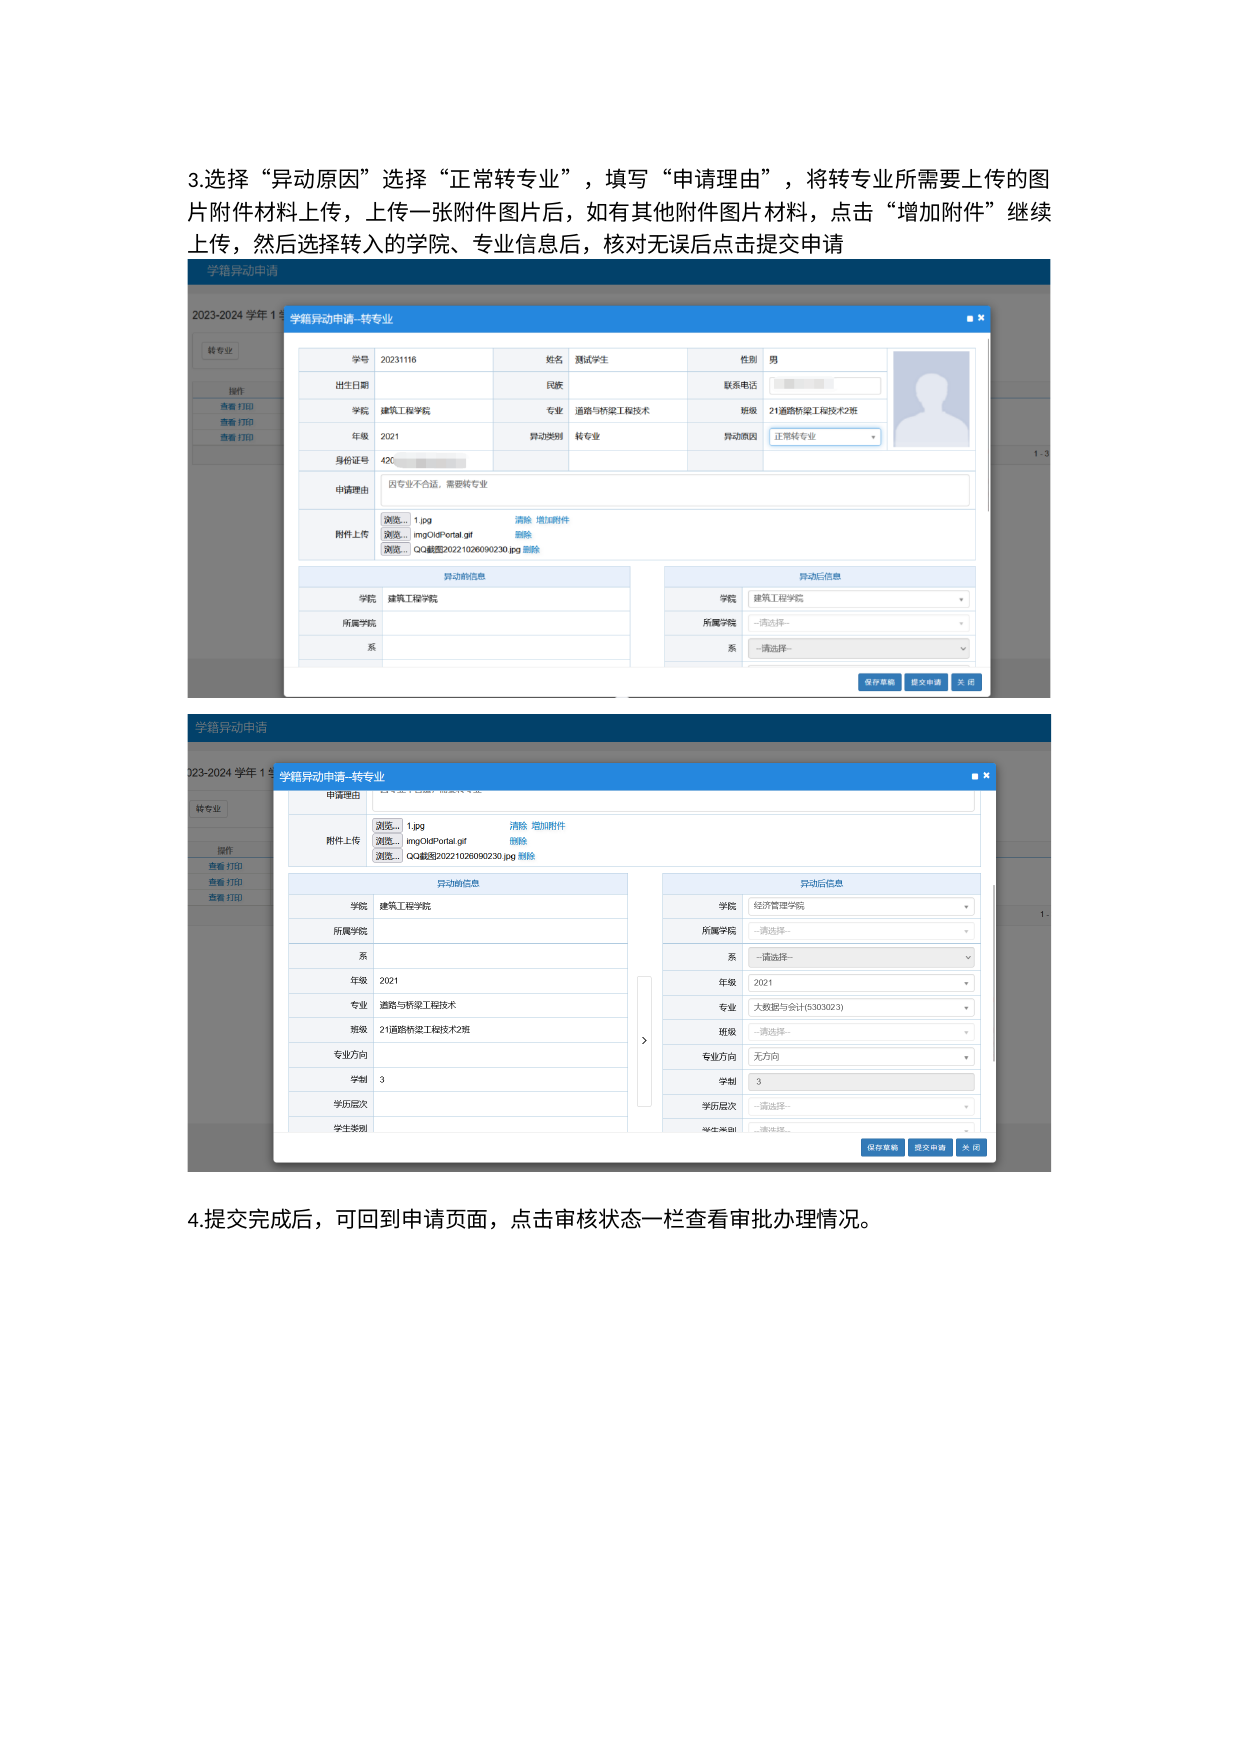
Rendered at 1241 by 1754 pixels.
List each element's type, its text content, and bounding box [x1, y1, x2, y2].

picture [187, 714, 1052, 1172]
picture [187, 259, 1051, 698]
text 4.提交完成后，可回到申请页面，点击审核状态一栏查看审批办理情况。 [187, 1202, 1053, 1234]
text 3.选择“异动原因”选择“正常转专业”，填写“申请理由”，将转专业所需要上传的图片附件材料上传，上传一张附件图片后，如有其他附件图片材料，点击“增加附件”继续上传，然后选择转入的学院、专业信息后，核对无误后点击提交申请 [187, 162, 1053, 259]
